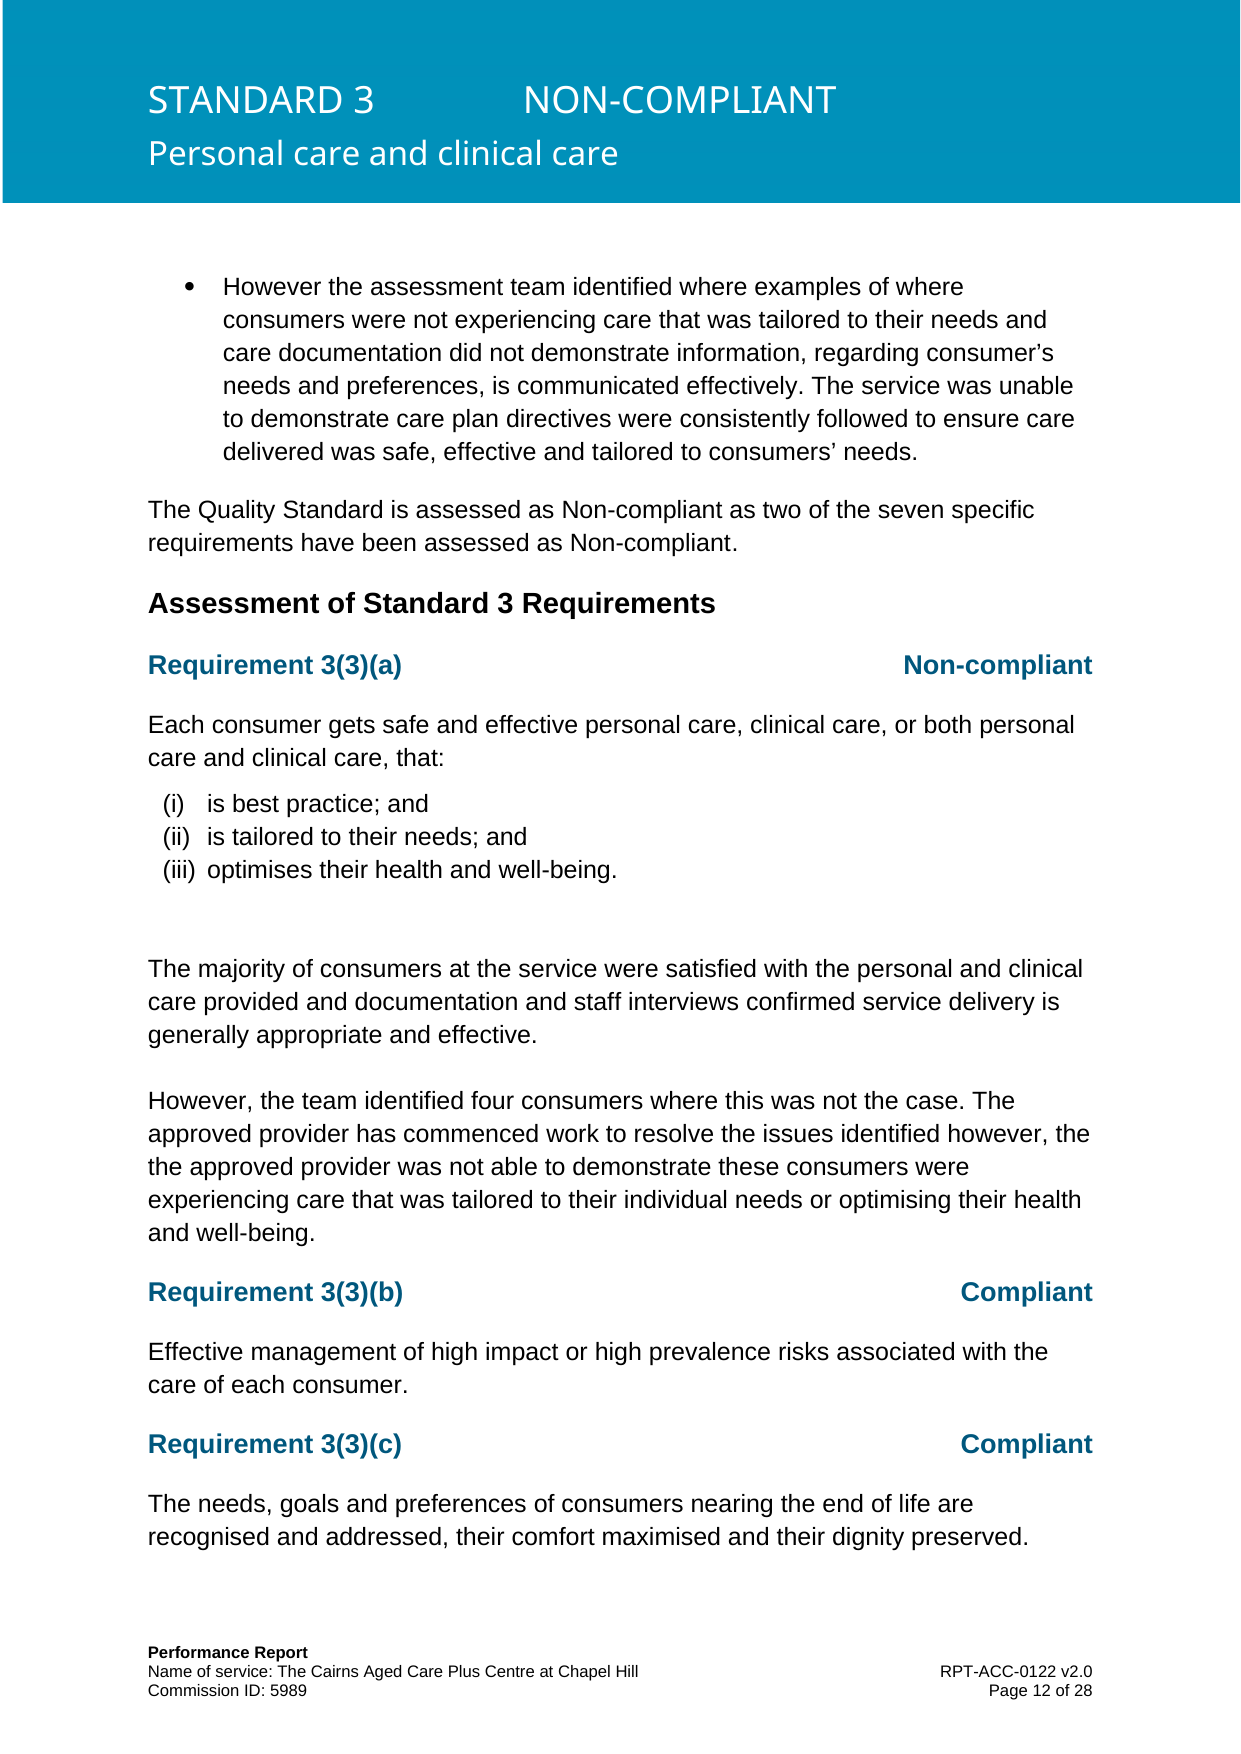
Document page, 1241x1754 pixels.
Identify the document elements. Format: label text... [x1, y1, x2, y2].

list is best practice; and [162, 789, 1092, 817]
text Effective management of high impact or high prevalence risks associated with the care of each consumer. [148, 1337, 1092, 1399]
text The Quality Standard is assessed as Non-compliant as two of the seven specific requirements have been assessed as Non-compliant. [148, 495, 1092, 556]
subtitle Requirement 3(3)(b) Compliant [148, 1276, 1092, 1307]
list is tailored to their needs; and [162, 822, 1092, 851]
text However, the team identified four consumers where this was not the case. The approved provider has commenced work to resolve the issues identified however, the the approved provider was not able to demonstrate these consumers were experiencing care that was tailored to their individual needs or optimising their health and well-being. [148, 1086, 1092, 1247]
subtitle Assessment of Standard 3 Requirements [148, 586, 1092, 619]
text The majority of consumers at the service were satisfied with the personal and clinical care provided and documentation and staff interviews confirmed service delivery is generally appropriate and effective. [148, 954, 1092, 1049]
text Each consumer gets safe and effective personal care, clinical care, or both personal care and clinical care, that: [148, 710, 1092, 772]
subtitle Requirement 3(3)(c) Compliant [148, 1428, 1092, 1459]
subtitle Requirement 3(3)(a) Non-compliant [148, 649, 1092, 681]
text The needs, goals and preferences of consumers nearing the end of life are recognised and addressed, their comfort maximised and their dignity preserved. [148, 1489, 1092, 1551]
list However the assessment team identified where examples of where consumers were not experiencing care that was tailored to their needs and care documentation did not demonstrate information, regarding consumer’s needs and preferences, is communicated effectively. The service was unable to demonstrate care plan directives were consistently followed to ensure care delivered was safe, effective and tailored to consumers’ needs. [185, 271, 1092, 465]
list optimises their health and well-being. [162, 855, 1092, 883]
